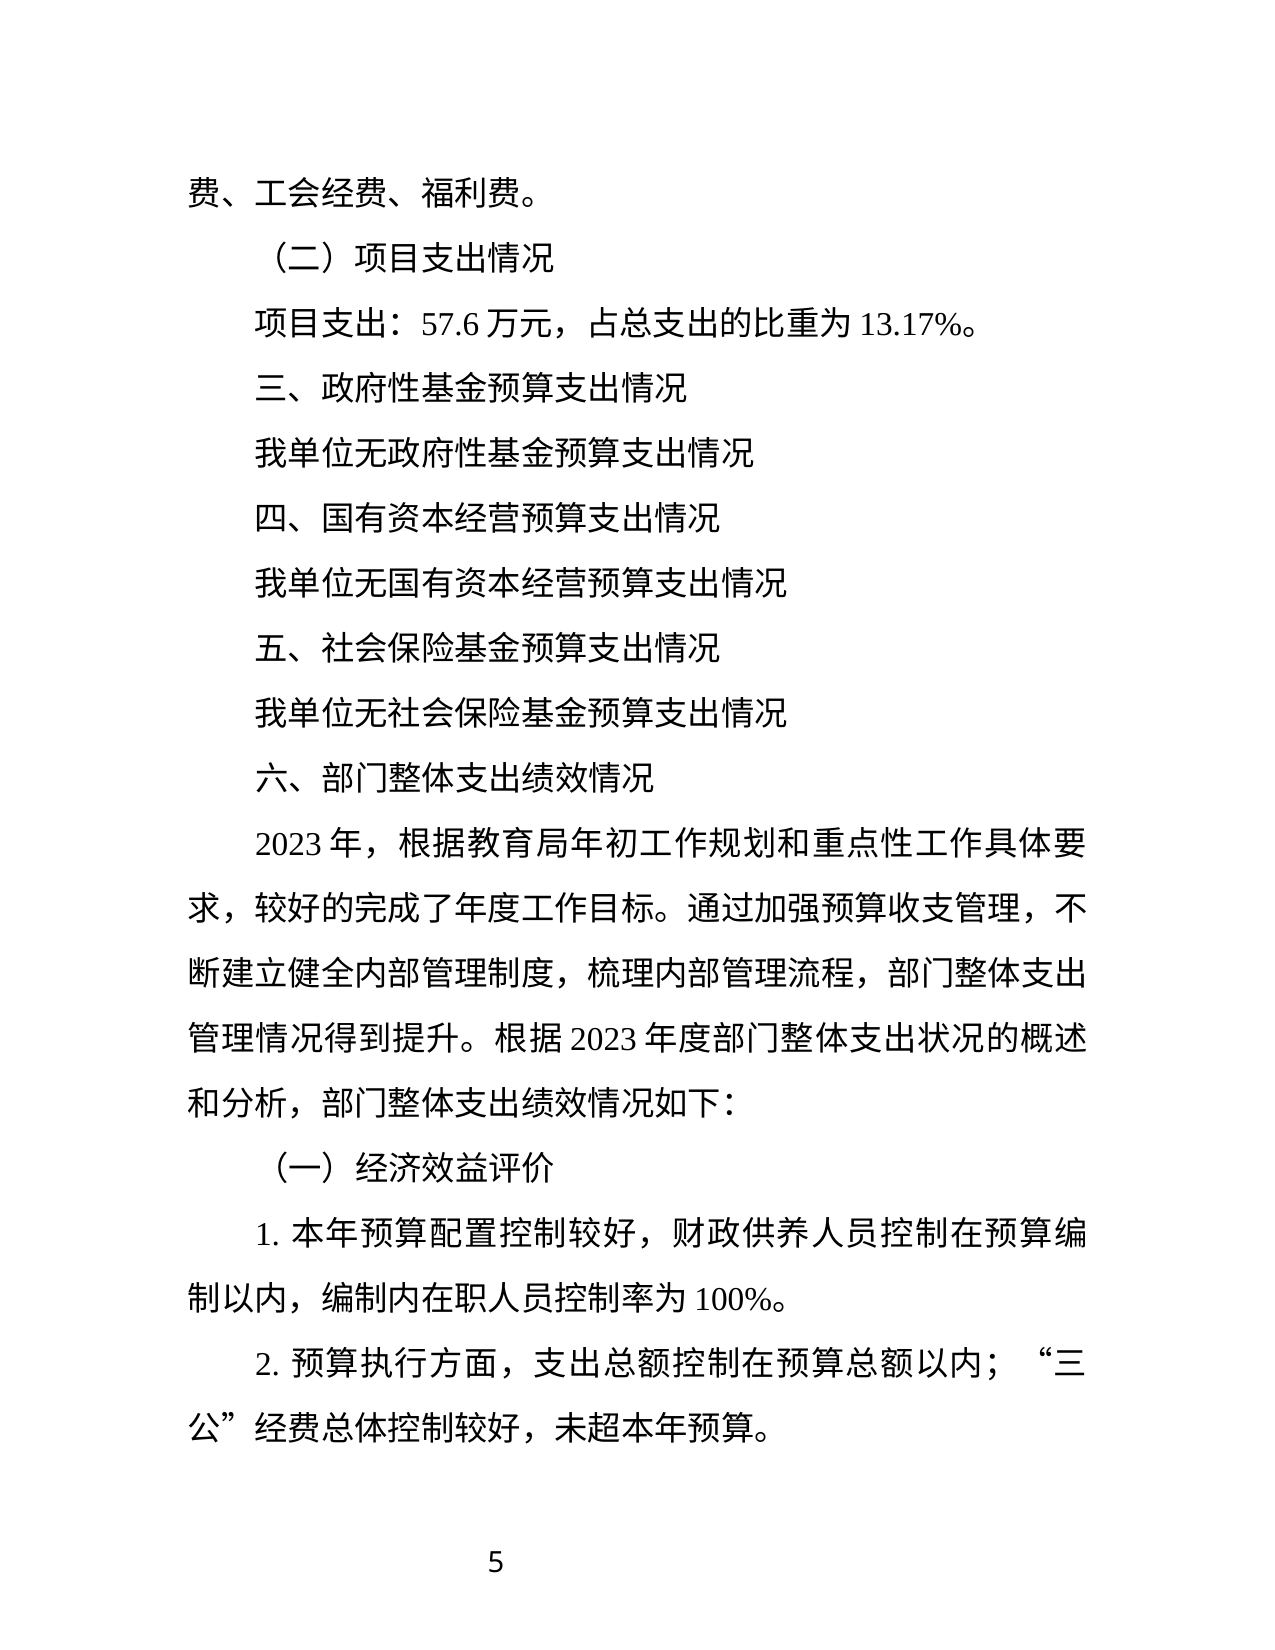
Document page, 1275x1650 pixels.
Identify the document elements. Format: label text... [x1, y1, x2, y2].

text 1. 本年预算配置控制较好，财政供养人员控制在预算编制以内，编制内在职人员控制率为100%。 [187, 1199, 1087, 1329]
list 三、政府性基金预算支出情况 [187, 354, 1087, 419]
text 六、部门整体支出绩效情况 [187, 744, 1087, 809]
list 四、国有资本经营预算支出情况 [187, 484, 1087, 549]
list 五、社会保险基金预算支出情况 [187, 614, 1087, 679]
list 我单位无国有资本经营预算支出情况 [187, 549, 1087, 614]
text 2. 预算执行方面，支出总额控制在预算总额以内；“三公”经费总体控制较好，未超本年预算。 [187, 1329, 1087, 1459]
text （一）经济效益评价 [187, 1134, 1087, 1199]
text 2023年，根据教育局年初工作规划和重点性工作具体要求，较好的完成了年度工作目标。通过加强预算收支管理，不断建立健全内部管理制度，梳理内部管理流程，部门整体支出管理情况得到提升。根据2023年度部门整体支出状况的概述和分析，部门整体支出绩效情况如下： [187, 809, 1087, 1134]
list （二）项目支出情况 [187, 224, 1087, 289]
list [187, 159, 1087, 224]
list 我单位无社会保险基金预算支出情况 [187, 679, 1087, 744]
list 项目支出：57.6万元，占总支出的比重为13.17%。 [187, 289, 1087, 354]
list 我单位无政府性基金预算支出情况 [187, 419, 1087, 484]
